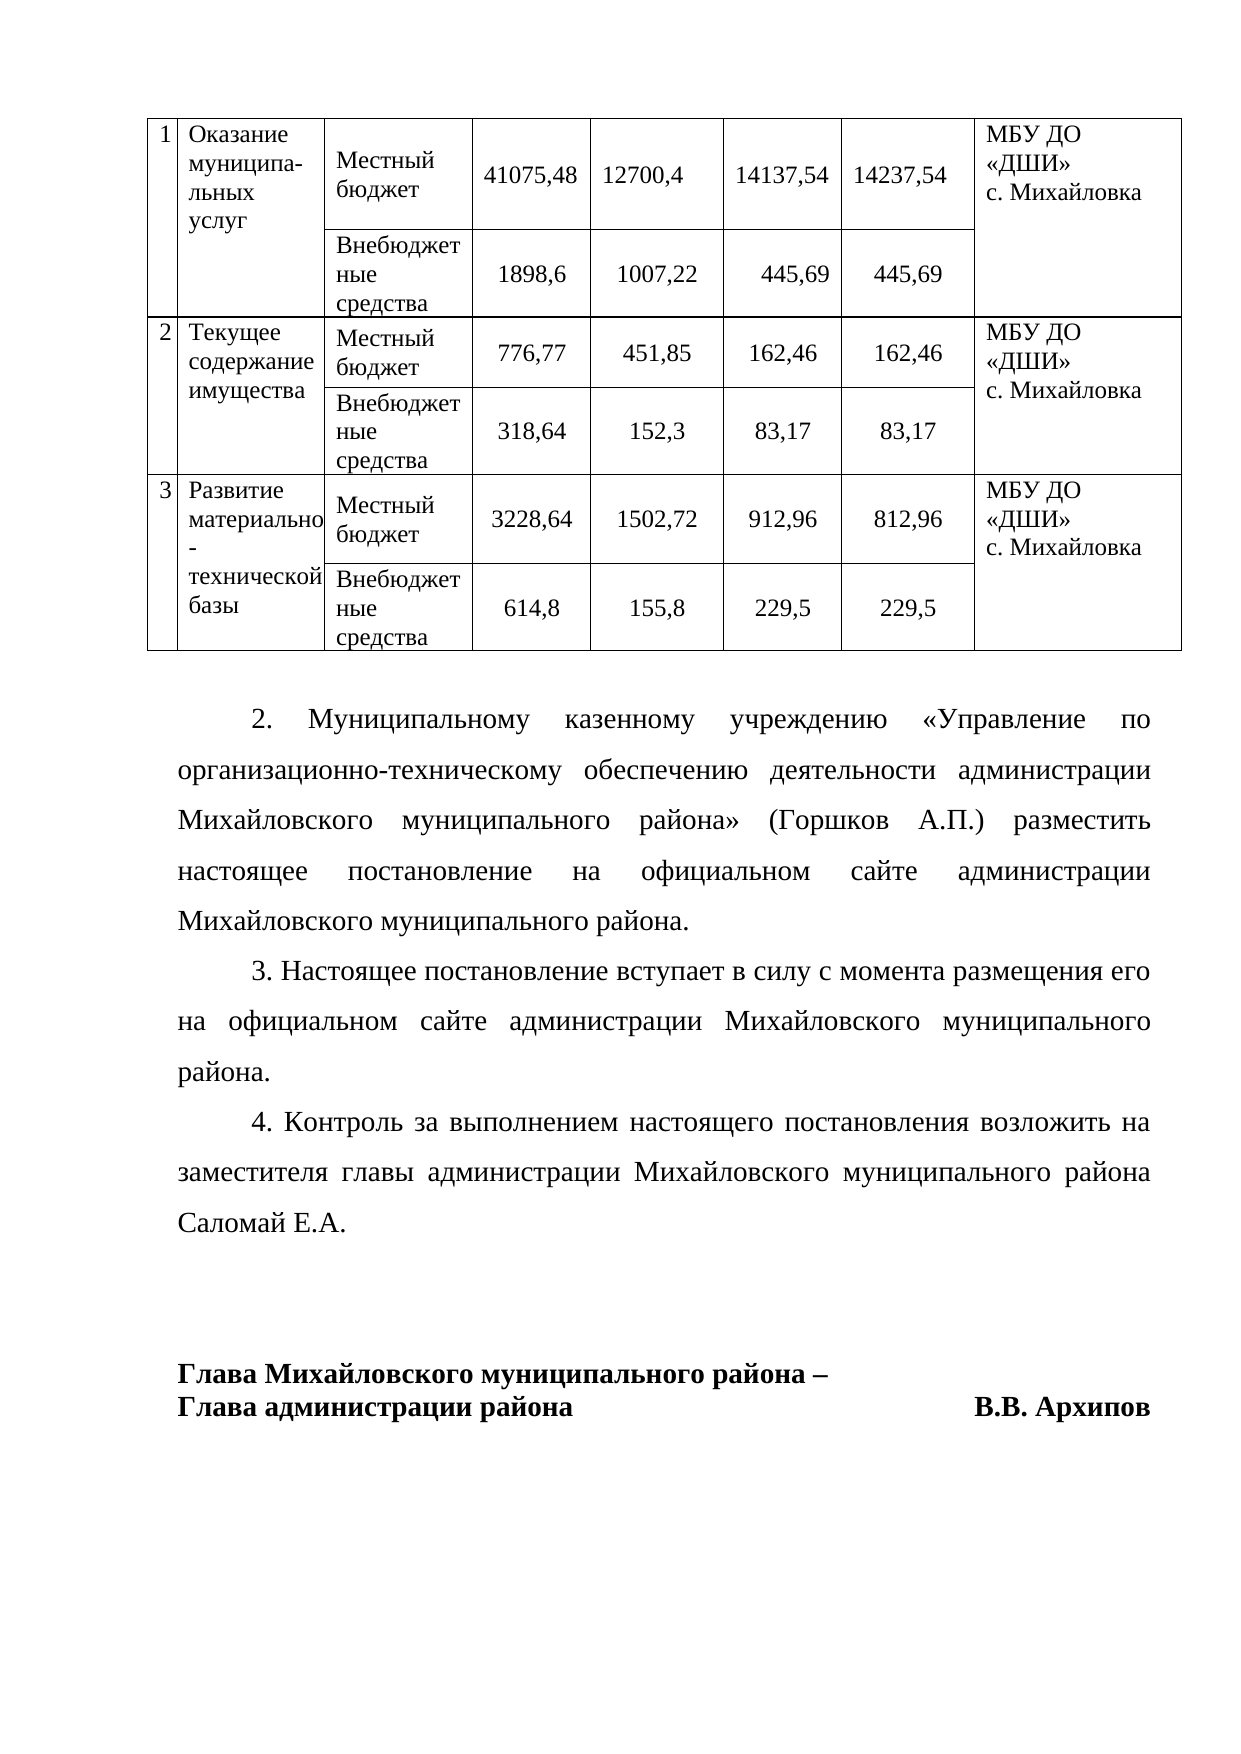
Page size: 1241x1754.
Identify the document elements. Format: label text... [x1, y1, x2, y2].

table_cell МБУ ДО «ДШИ» с. Михайловка [975, 318, 1181, 474]
table_cell 776,77 [473, 318, 590, 387]
table_cell 229,5 [842, 564, 974, 650]
table_cell 152,3 [591, 388, 723, 474]
table_cell Местный бюджет [325, 475, 472, 563]
table_cell 83,17 [842, 388, 974, 474]
table_cell 12700,4 [591, 119, 723, 229]
table_cell 451,85 [591, 318, 723, 387]
table_cell 812,96 [842, 475, 974, 563]
table_cell 229,5 [724, 564, 841, 650]
table_cell Местный бюджет [325, 318, 472, 387]
text Глава Михайловского муниципального района – [177, 1356, 1152, 1389]
table_cell МБУ ДО «ДШИ» с. Михайловка [975, 475, 1181, 650]
table_cell 1007,22 [591, 230, 723, 316]
table_cell 614,8 [473, 564, 590, 650]
table_cell МБУ ДО «ДШИ» с. Михайловка [975, 119, 1181, 316]
table_cell Внебюджетные средства [325, 388, 472, 474]
table_cell 41075,48 [473, 119, 590, 229]
table_cell Текущее содержание имущества [178, 318, 324, 474]
table_cell 318,64 [473, 388, 590, 474]
table_cell Развитие материально- технической базы [178, 475, 324, 650]
table_cell 3 [148, 475, 177, 650]
table_cell Местный бюджет [325, 119, 472, 229]
text 2. Муниципальному казенному учреждению «Управление по организационно-техническому обеспечению деятельности администрации Михайловского муниципального района» (Горшков А.П.) разместить настоящее постановление на официальном сайте администрации Михайловского муниципального района. [177, 702, 1152, 936]
table_cell 912,96 [724, 475, 841, 563]
table_cell 162,46 [842, 318, 974, 387]
table_cell 155,8 [591, 564, 723, 650]
table_cell Внебюджетные средства [325, 230, 472, 316]
table_cell 83,17 [724, 388, 841, 474]
table_cell 14137,54 [724, 119, 841, 229]
table_cell 445,69 [842, 230, 974, 316]
table_cell 1898,6 [473, 230, 590, 316]
text 3. Настоящее постановление вступает в силу с момента размещения его на официальном сайте администрации Михайловского муниципального района. [177, 953, 1152, 1087]
table_cell 14237,54 [842, 119, 974, 229]
table_cell 3228,64 [473, 475, 590, 563]
table_cell Оказание муниципа-льных услуг [178, 119, 324, 316]
table_cell Внебюджетные средства [325, 564, 472, 650]
table_cell 1 [148, 119, 177, 316]
text 4. Контроль за выполнением настоящего постановления возложить на заместителя главы администрации Михайловского муниципального района Саломай Е.А. [177, 1104, 1152, 1238]
table_cell 445,69 [724, 230, 841, 316]
table_cell 2 [148, 318, 177, 474]
table_cell 162,46 [724, 318, 841, 387]
text Глава администрации района В.В. Архипов [177, 1389, 1152, 1423]
table_cell 1502,72 [591, 475, 723, 563]
